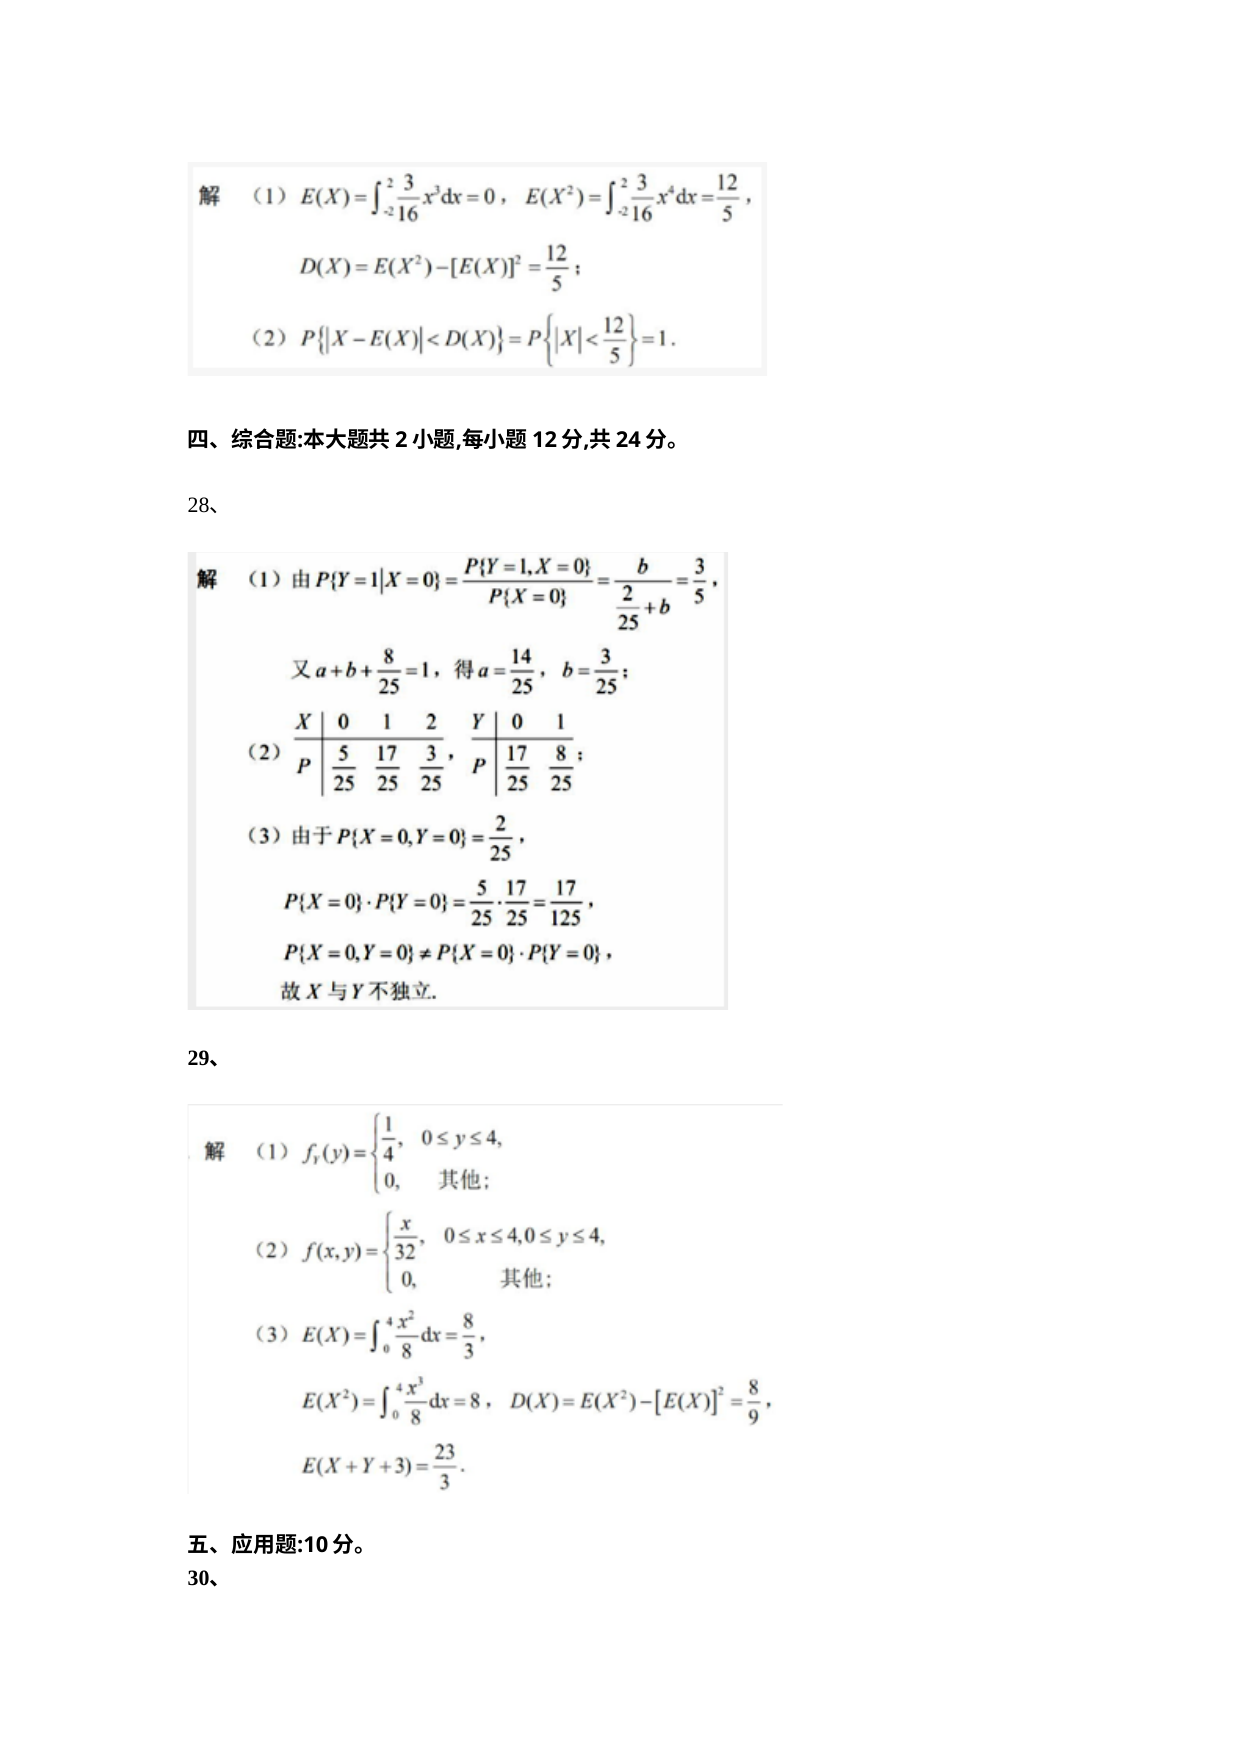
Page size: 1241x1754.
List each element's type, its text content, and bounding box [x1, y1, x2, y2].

text 四、综合题:本大题共2小题,每小题12分,共24分。 [187, 422, 1053, 454]
picture [187, 162, 768, 376]
text 29、 [187, 1039, 1053, 1072]
list 28、 [187, 487, 1053, 519]
picture [187, 552, 729, 1010]
picture [187, 1104, 783, 1494]
text 30、 [187, 1559, 1053, 1592]
text 五、应用题:10分。 [187, 1527, 1053, 1559]
